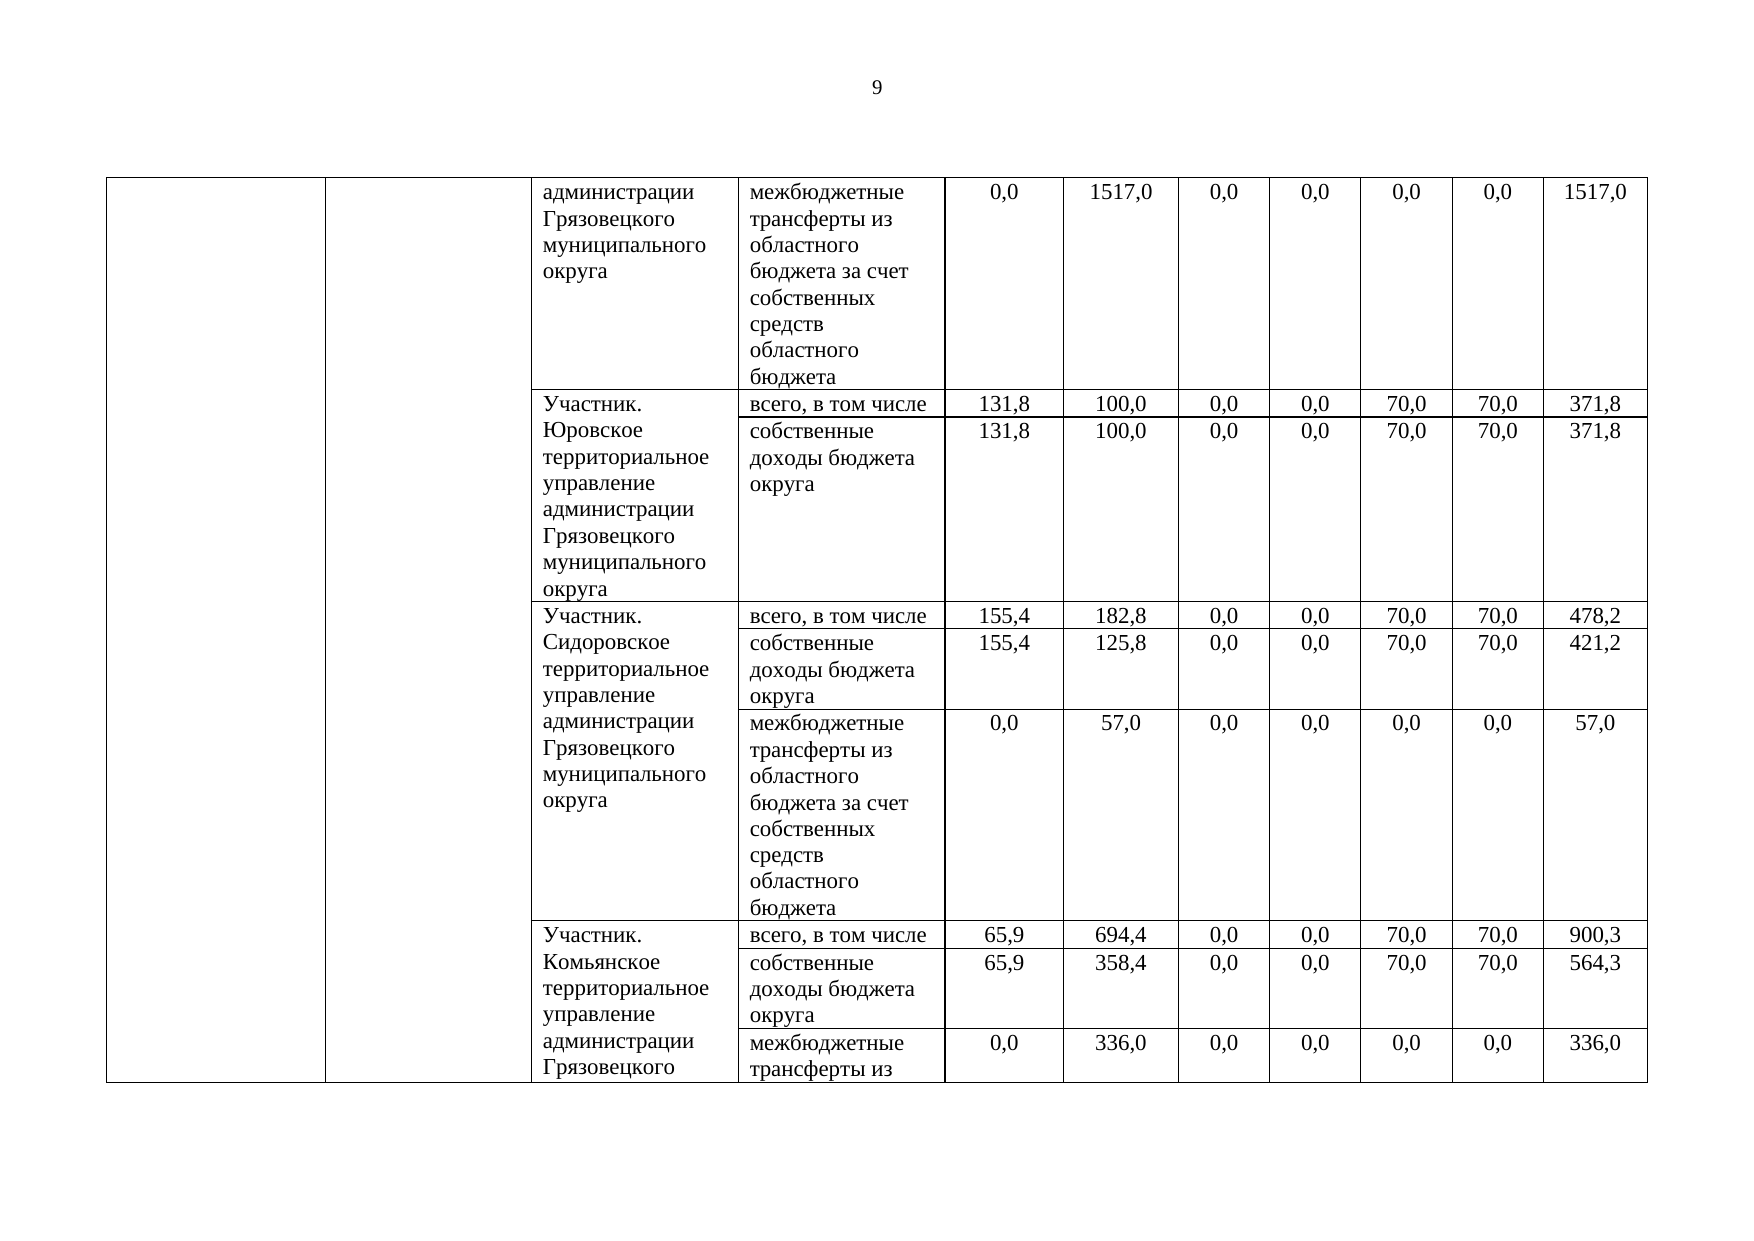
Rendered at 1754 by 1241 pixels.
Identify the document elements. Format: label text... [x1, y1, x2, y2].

table_cell 0,0 [1453, 710, 1543, 920]
table_cell 131,8 [946, 390, 1063, 416]
table_cell 0,0 [1179, 178, 1269, 389]
table_cell Участник. Сидоровское территориальное управление администрации Грязовецкого муниципального округа [532, 602, 738, 920]
table_cell 694,4 [1064, 921, 1178, 948]
table_cell 0,0 [1270, 1029, 1360, 1082]
table_cell 358,4 [1064, 949, 1178, 1028]
table_cell 100,0 [1064, 390, 1178, 416]
table_cell 0,0 [946, 1029, 1063, 1082]
table_cell 0,0 [1361, 178, 1452, 389]
table_cell собственные доходы бюджета округа [739, 949, 944, 1028]
table_cell всего, в том числе [739, 602, 944, 628]
table_cell 155,4 [946, 629, 1063, 708]
table_cell 0,0 [1270, 629, 1360, 708]
table_cell 564,3 [1544, 949, 1647, 1028]
table_cell 155,4 [946, 602, 1063, 628]
table_cell 1517,0 [1544, 178, 1647, 389]
table_cell 70,0 [1361, 602, 1452, 628]
table_cell 0,0 [946, 710, 1063, 920]
table_cell Участник. Комьянское территориальное управление администрации Грязовецкого муниципального округа [532, 921, 738, 1082]
table_cell Участник. Юровское территориальное управление администрации Грязовецкого муниципального округа [532, 390, 738, 601]
table_cell 336,0 [1544, 1029, 1647, 1082]
table_cell 0,0 [1179, 1029, 1269, 1082]
table_cell 70,0 [1453, 418, 1543, 601]
table_cell 70,0 [1361, 949, 1452, 1028]
table_cell 57,0 [1064, 710, 1178, 920]
table_cell 0,0 [1270, 418, 1360, 601]
table_cell 0,0 [1453, 1029, 1543, 1082]
table_cell 70,0 [1453, 949, 1543, 1028]
table_cell 0,0 [1270, 390, 1360, 416]
table_cell 0,0 [1179, 418, 1269, 601]
table_cell 0,0 [1270, 710, 1360, 920]
table_cell 0,0 [1270, 602, 1360, 628]
table_cell 70,0 [1453, 390, 1543, 416]
table_cell 0,0 [1179, 602, 1269, 628]
table_cell 182,8 [1064, 602, 1178, 628]
table_cell 1517,0 [1064, 178, 1178, 389]
table_cell 65,9 [946, 921, 1063, 948]
table_cell 0,0 [1179, 629, 1269, 708]
table_cell 371,8 [1544, 390, 1647, 416]
table_cell 0,0 [1453, 178, 1543, 389]
table_cell 0,0 [1361, 1029, 1452, 1082]
table_cell всего, в том числе [739, 390, 944, 416]
table_cell 0,0 [946, 178, 1063, 389]
table_cell 70,0 [1453, 629, 1543, 708]
table_cell 371,8 [1544, 418, 1647, 601]
table_cell 0,0 [1179, 710, 1269, 920]
table_cell 70,0 [1453, 602, 1543, 628]
table_cell 0,0 [1270, 178, 1360, 389]
table_cell 65,9 [946, 949, 1063, 1028]
table_cell 100,0 [1064, 418, 1178, 601]
table_cell 0,0 [1179, 949, 1269, 1028]
table_cell межбюджетные трансферты из областного бюджета за счет собственных средств областного бюджета [739, 178, 944, 389]
table_cell 57,0 [1544, 710, 1647, 920]
table_cell 70,0 [1453, 921, 1543, 948]
table_cell 0,0 [1270, 921, 1360, 948]
table_cell 421,2 [1544, 629, 1647, 708]
table_cell 0,0 [1179, 921, 1269, 948]
table_cell 125,8 [1064, 629, 1178, 708]
table_cell межбюджетные трансферты из областного бюджета за счет собственных средств областного бюджета [739, 710, 944, 920]
table_cell всего, в том числе [739, 921, 944, 948]
table_cell 70,0 [1361, 418, 1452, 601]
table_cell 70,0 [1361, 390, 1452, 416]
table_cell собственные доходы бюджета округа [739, 418, 944, 601]
table_cell 0,0 [1361, 710, 1452, 920]
table_cell 70,0 [1361, 629, 1452, 708]
table_cell собственные доходы бюджета округа [739, 629, 944, 708]
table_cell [739, 1029, 944, 1082]
table_cell 336,0 [1064, 1029, 1178, 1082]
table_cell 900,3 [1544, 921, 1647, 948]
table_cell 131,8 [946, 418, 1063, 601]
table_cell 0,0 [1270, 949, 1360, 1028]
table_cell 478,2 [1544, 602, 1647, 628]
table_cell 70,0 [1361, 921, 1452, 948]
table_cell 0,0 [1179, 390, 1269, 416]
